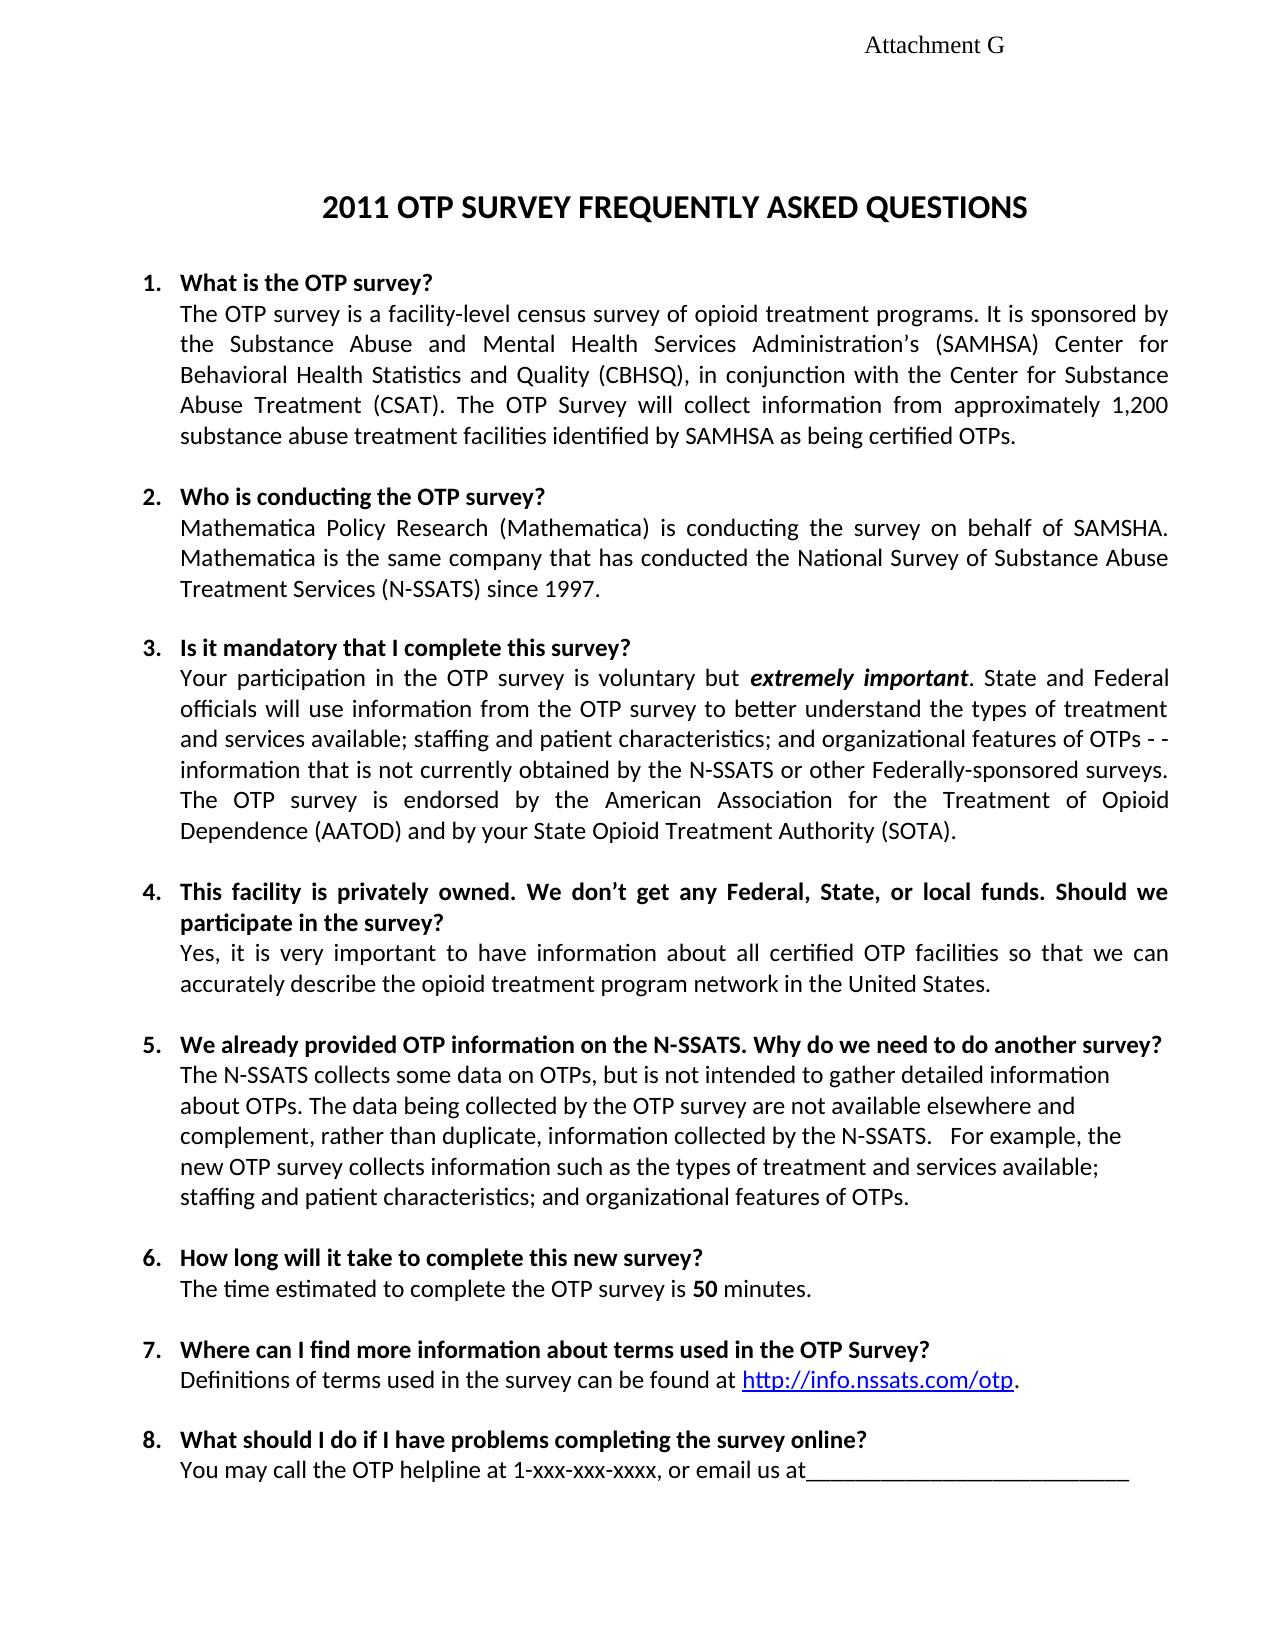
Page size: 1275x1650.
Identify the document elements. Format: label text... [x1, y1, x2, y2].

text Mathematica Policy Research (Mathematica) is conducting the survey on behalf of SAMSHA. Mathematica is the same company that has conducted the National Survey of Substance Abuse Treatment Services (N-SSATS) since 1997. [142, 512, 1170, 603]
text 1. What is the OTP survey? [142, 267, 1170, 298]
text You may call the OTP helpline at 1-xxx-xxx-xxxx, or email us at__________________________ [142, 1454, 1170, 1485]
text 6. How long will it take to complete this new survey? [142, 1242, 1170, 1273]
text 8. What should I do if I have problems completing the survey online? [142, 1424, 1170, 1454]
text Yes, it is very important to have information about all certified OTP facilities so that we can accurately describe the opioid treatment program network in the . [142, 937, 1170, 998]
text Your participation in the OTP survey is voluntary but extremely important. State and Federal officials will use information from the OTP survey to better understand the types of treatment and services available; staffing and patient characteristics; and organizational features of OTPs - - information that is not currently obtained by the N-SSATS or other Federally-sponsored surveys. The OTP survey is endorsed by the American Association for the Treatment of Opioid Dependence (AATOD) and by your State Opioid Treatment Authority (SOTA). [142, 662, 1170, 846]
text 2011 OTP SURVEY FREQUENTLY ASKED QUESTIONS [180, 186, 1170, 227]
text The OTP survey is a facility-level census survey of opioid treatment programs. It is sponsored by the Substance Abuse and Mental Health Services Administration’s (SAMHSA) Center for Behavioral Health Statistics and Quality (CBHSQ), in conjunction with the Center for Substance Abuse Treatment (CSAT). The OTP Survey will collect information from approximately 1,200 substance abuse treatment facilities identified by SAMHSA as being certified OTPs. [142, 298, 1170, 451]
text 3. Is it mandatory that I complete this survey? [142, 632, 1170, 662]
text 2. Who is conducting the OTP survey? [142, 481, 1170, 512]
text 5. We already provided OTP information on the N-SSATS. Why do we need to do another survey? [142, 1029, 1170, 1059]
text 4. This facility is privately owned. We don’t get any Federal, State, or local funds. Should we participate in the survey? [142, 876, 1170, 937]
text The time estimated to complete the OTP survey is 50 minutes. [142, 1273, 1170, 1303]
text The N-SSATS collects some data on OTPs, but is not intended to gather detailed information about OTPs. The data being collected by the OTP survey are not available elsewhere and complement, rather than duplicate, information collected by the N-SSATS. For example, the new OTP survey collects information such as the types of treatment and services available; staffing and patient characteristics; and organizational features of OTPs. [142, 1059, 1170, 1212]
text 7. Where can I find more information about terms used in the OTP Survey? [142, 1334, 1170, 1364]
text Definitions of terms used in the survey can be found at http://info.nssats.com/otp. [142, 1364, 1170, 1395]
